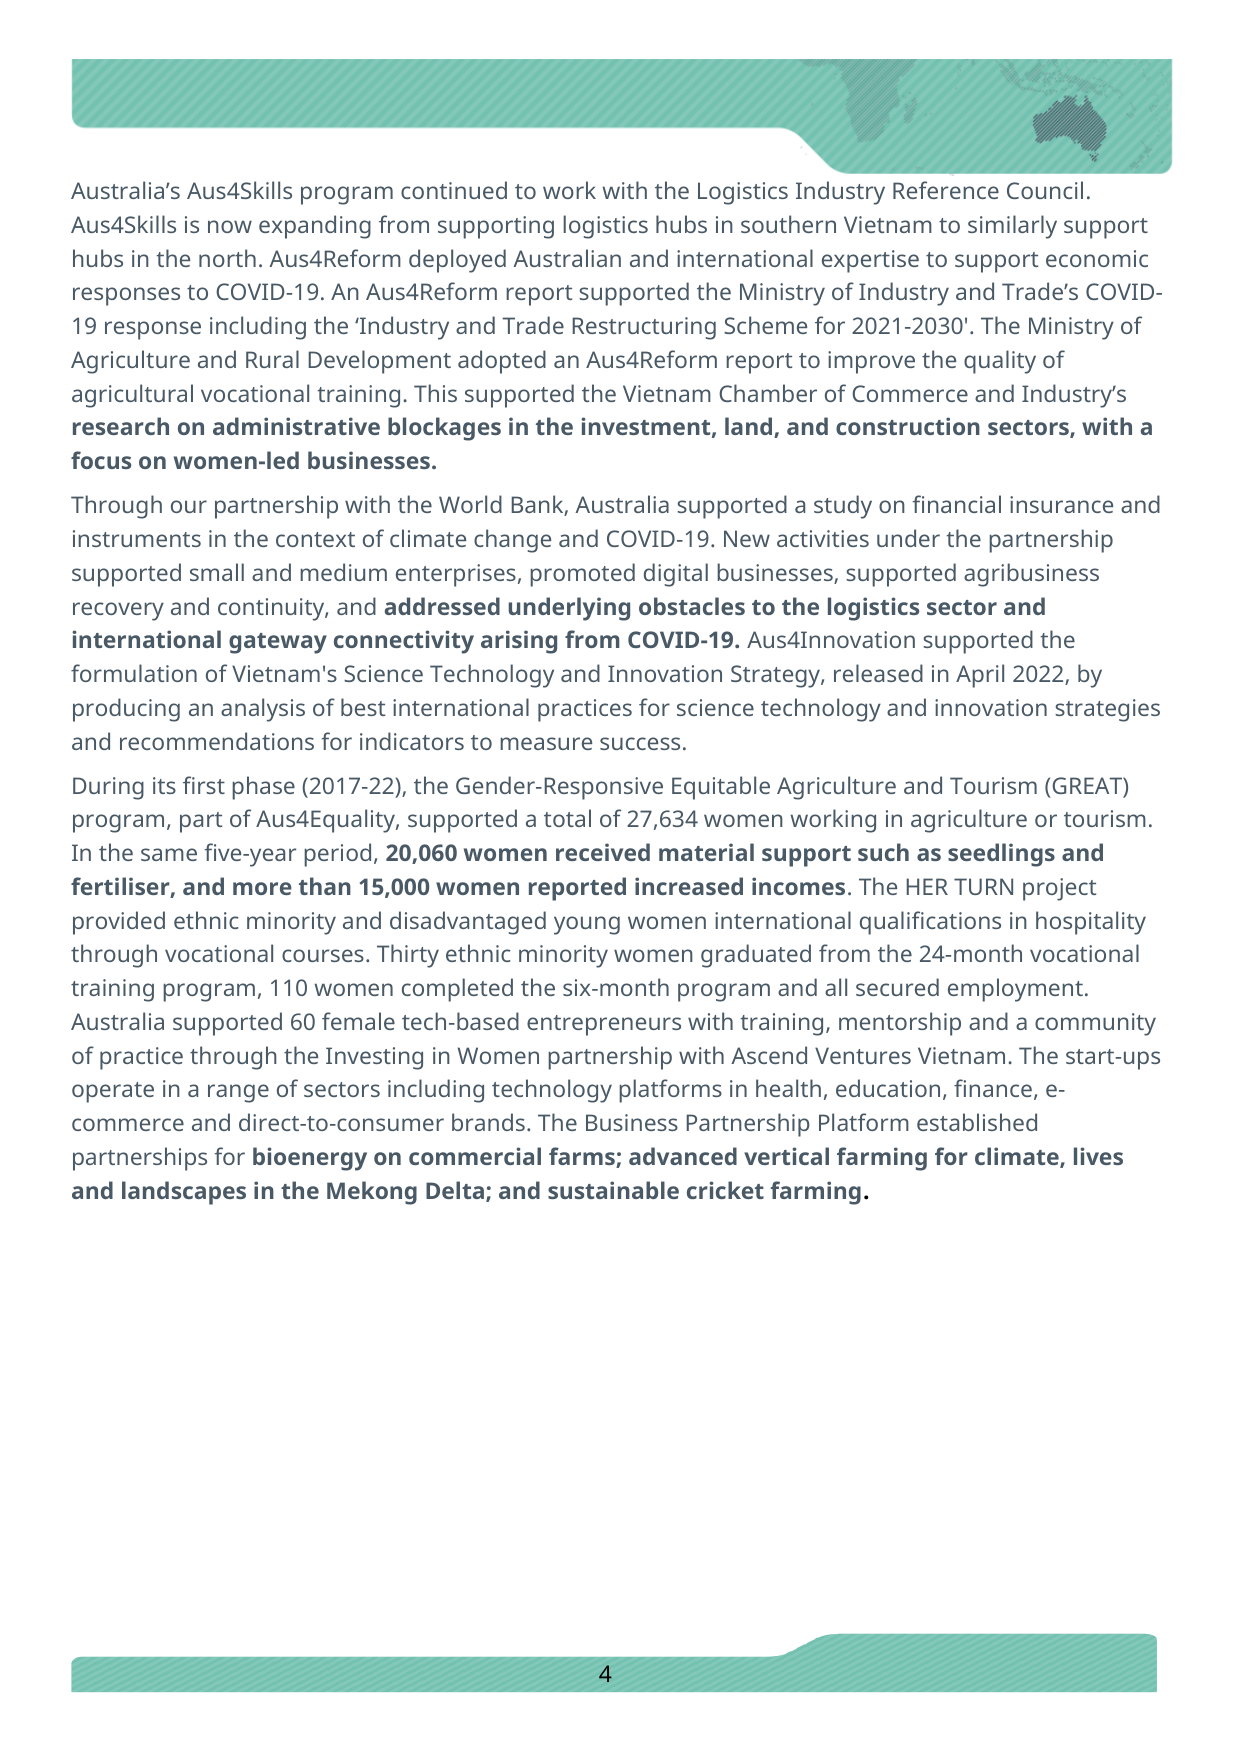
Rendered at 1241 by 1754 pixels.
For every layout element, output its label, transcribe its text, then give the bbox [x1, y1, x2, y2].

text Through our partnership with the World Bank, Australia supported a study on financial insurance and instruments in the context of climate change and COVID-19. New activities under the partnership supported small and medium enterprises, promoted digital businesses, supported agribusiness recovery and continuity, and addressed underlying obstacles to the logistics sector and international gateway connectivity arising from COVID-19. Aus4Innovation supported the formulation of Vietnam's Science Technology and Innovation Strategy, released in April 2022, by producing an analysis of best international practices for science technology and innovation strategies and recommendations for indicators to measure success. [71, 489, 1169, 757]
picture [70, 1633, 1159, 1693]
text Australia’s Aus4Skills program continued to work with the Logistics Industry Reference Council. Aus4Skills is now expanding from supporting logistics hubs in southern Vietnam to similarly support hubs in the north. Aus4Reform deployed Australian and international expertise to support economic responses to COVID-19. An Aus4Reform report supported the Ministry of Industry and Trade’s COVID-19 response including the ‘Industry and Trade Restructuring Scheme for 2021-2030'. The Ministry of Agriculture and Rural Development adopted an Aus4Reform report to improve the quality of agricultural vocational training. This supported the Vietnam Chamber of Commerce and Industry’s research on administrative blockages in the investment, land, and construction sectors, with a focus on women-led businesses. [71, 176, 1169, 476]
text During its first phase (2017-22), the Gender-Responsive Equitable Agriculture and Tourism (GREAT) program, part of Aus4Equality, supported a total of 27,634 women working in agriculture or tourism. In the same five-year period, 20,060 women received material support such as seedlings and fertiliser, and more than 15,000 women reported increased incomes. The HER TURN project provided ethnic minority and disadvantaged young women international qualifications in hospitality through vocational courses. Thirty ethnic minority women graduated from the 24-month vocational training program, 110 women completed the six-month program and all secured employment. Australia supported 60 female tech-based entrepreneurs with training, mentorship and a community of practice through the Investing in Women partnership with Ascend Ventures Vietnam. The start-ups operate in a range of sectors including technology platforms in health, education, finance, e-commerce and direct-to-consumer brands. The Business Partnership Platform established partnerships for bioenergy on commercial farms; advanced vertical farming for climate, lives and landscapes in the Mekong Delta; and sustainable cricket farming. [71, 770, 1169, 1206]
picture [70, 59, 1173, 176]
